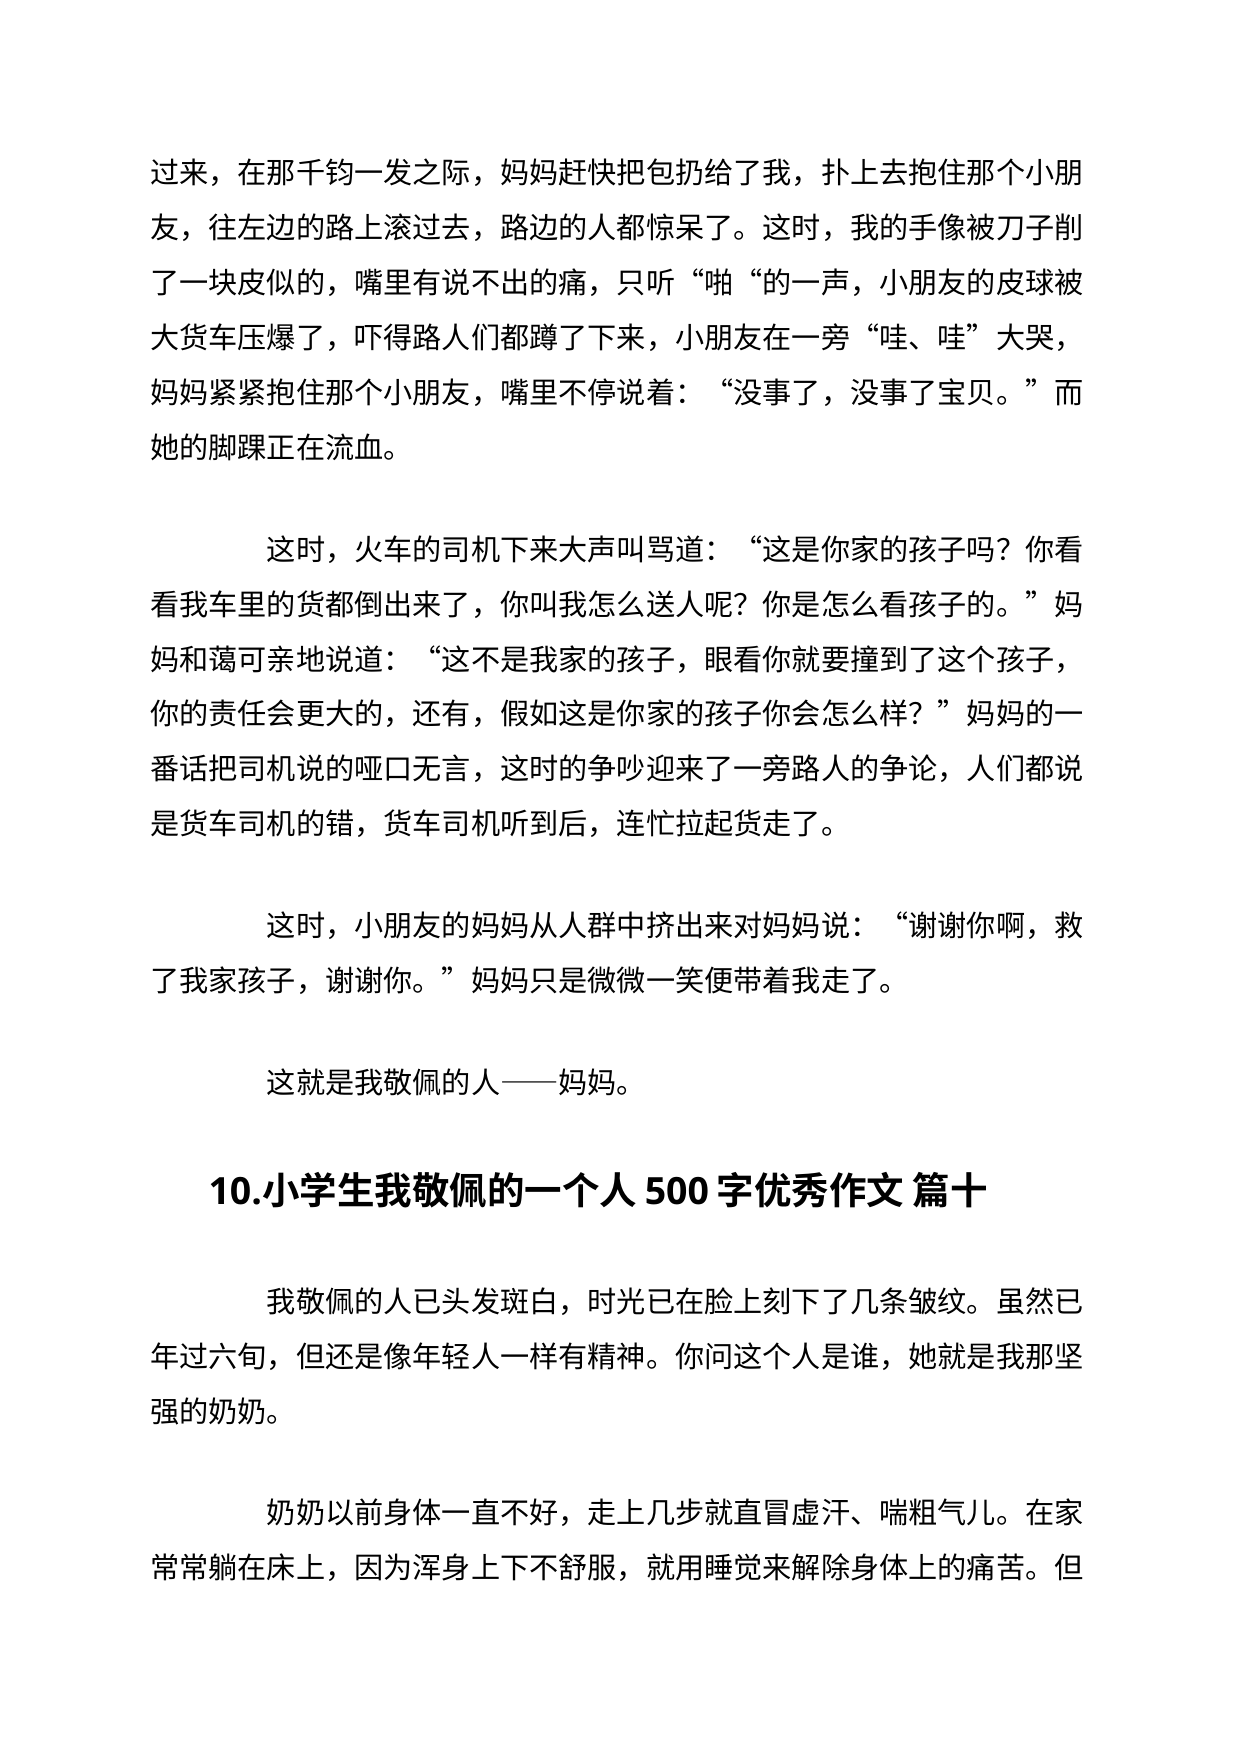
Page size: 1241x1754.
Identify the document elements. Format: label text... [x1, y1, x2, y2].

text 这就是我敬佩的人——妈妈。 [150, 1059, 1090, 1101]
text 我敬佩的人已头发斑白，时光已在脸上刻下了几条皱纹。虽然已年过六旬，但还是像年轻人一样有精神。你问这个人是谁，她就是我那坚强的奶奶。 [150, 1278, 1090, 1431]
text 这时，小朋友的妈妈从人群中挤出来对妈妈说：“谢谢你啊，救了我家孩子，谢谢你。”妈妈只是微微一笑便带着我走了。 [150, 902, 1090, 1000]
text 10.小学生我敬佩的一个人500字优秀作文 篇十 [150, 1161, 1090, 1215]
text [150, 150, 1090, 467]
text 这时，火车的司机下来大声叫骂道：“这是你家的孩子吗？你看看我车里的货都倒出来了，你叫我怎么送人呢？你是怎么看孩子的。”妈妈和蔼可亲地说道：“这不是我家的孩子，眼看你就要撞到了这个孩子，你的责任会更大的，还有，假如这是你家的孩子你会怎么样？”妈妈的一番话把司机说的哑口无言，这时的争吵迎来了一旁路人的争论，人们都说是货车司机的错，货车司机听到后，连忙拉起货走了。 [150, 526, 1090, 843]
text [150, 1490, 1090, 1587]
